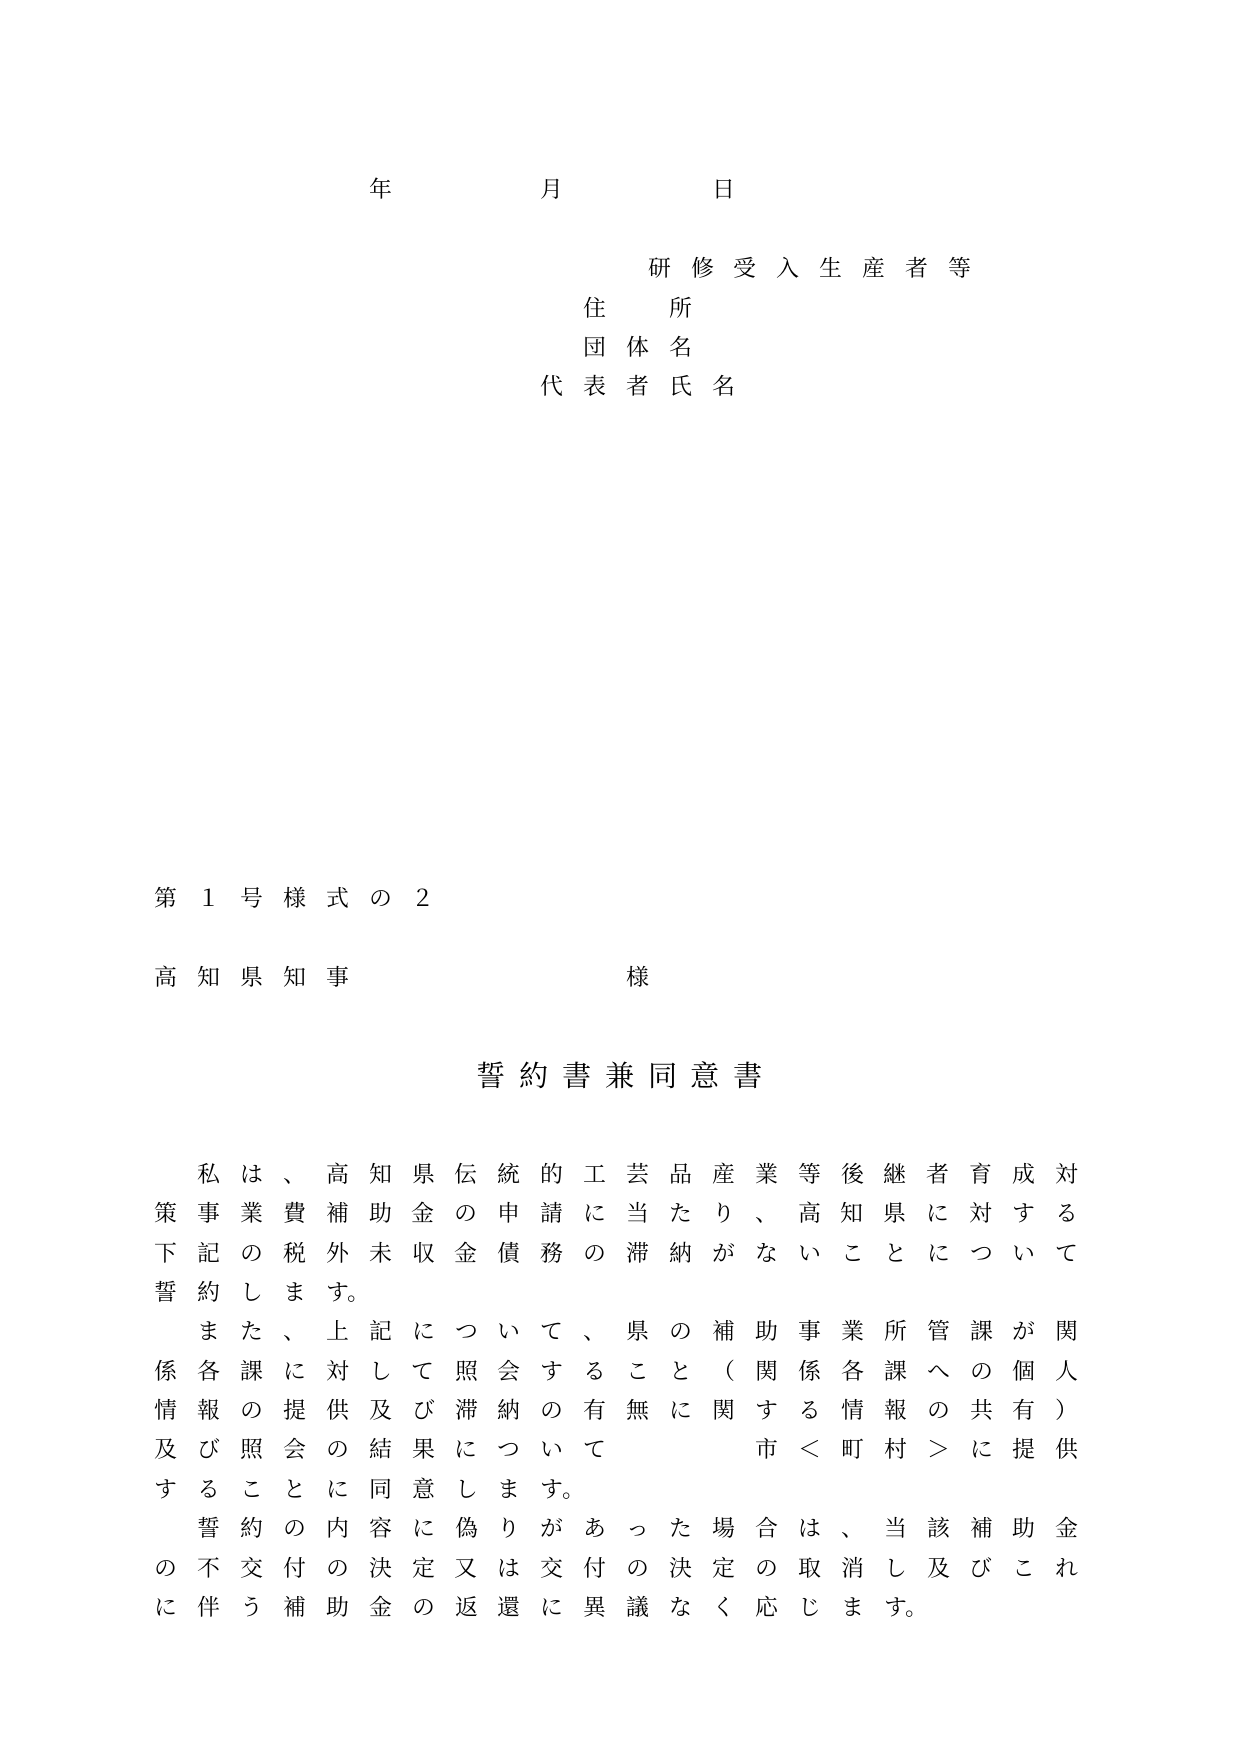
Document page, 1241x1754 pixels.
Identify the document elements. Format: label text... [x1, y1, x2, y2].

text 住 所 [154, 286, 1098, 326]
text 高知県知事 様 [154, 956, 1098, 995]
text 研修受入生産者等 [154, 247, 1098, 286]
text 誓約書兼同意書 [154, 1034, 1098, 1113]
text 年 月 日 [154, 168, 1098, 208]
text 第１号様式の２ [154, 877, 1098, 916]
text 団体名 [154, 326, 1098, 365]
text 代表者氏名 [154, 365, 1098, 404]
text また、上記について、県の補助事業所管課が関係各課に対して照会すること（関係各課への個人情報の提供及び滞納の有無に関する情報の共有）及び照会の結果について 市＜町村＞に提供することに同意します。 [154, 1310, 1098, 1507]
text 誓約の内容に偽りがあった場合は、当該補助金の不交付の決定又は交付の決定の取消し及びこれに伴う補助金の返還に異議なく応じます。 [154, 1507, 1098, 1625]
text 私は、高知県伝統的工芸品産業等後継者育成対策事業費補助金の申請に当たり、高知県に対する下記の税外未収金債務の滞納がないことについて誓約します。 [154, 1153, 1098, 1310]
